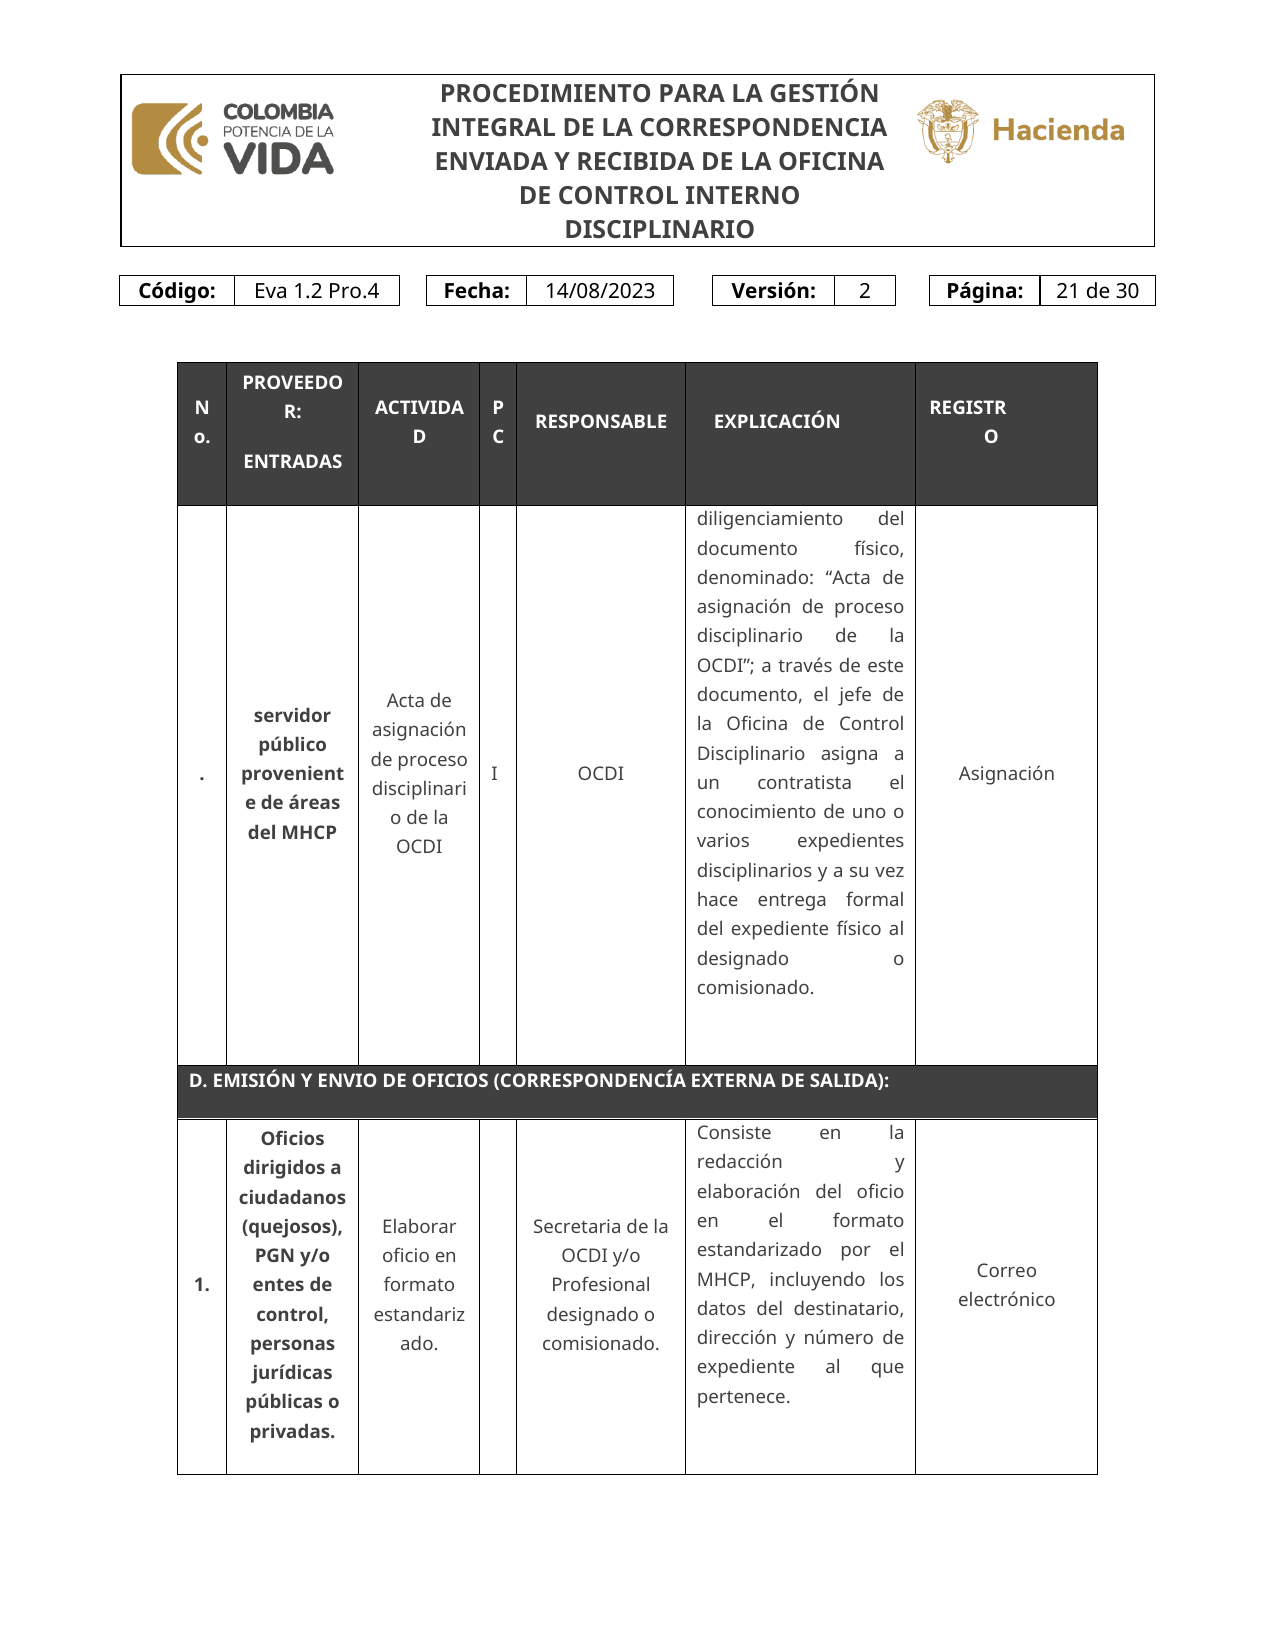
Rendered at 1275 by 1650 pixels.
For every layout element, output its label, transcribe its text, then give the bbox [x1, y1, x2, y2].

table_cell Diligenciar Acta de asignación de proceso disciplinario de la OCDI [359, 506, 479, 1065]
table_cell [480, 1120, 516, 1474]
table_header RESPONSABLE [517, 363, 685, 505]
table_header No. [178, 363, 226, 505]
table_cell Elaborar oficio en formato estandarizado. [359, 1120, 479, 1474]
picture [123, 75, 352, 207]
table_cell Informe de servidor público proveniente de áreas del MHCP [227, 506, 358, 1065]
table_cell Oficios dirigidos a ciudadanos (quejosos), PGN y/o entes de control, personas jurídicas públicas o privadas. [227, 1120, 358, 1474]
table_cell D. EMISIÓN Y ENVIO DE OFICIOS (CORRESPONDENCÍA EXTERNA DE SALIDA): [178, 1066, 1097, 1118]
table_cell Secretaria de la OCDI y/o Profesional designado o comisionado. [517, 1120, 685, 1474]
table_cell 10. [178, 506, 226, 1065]
table_cell Secretaria de la OCDI [517, 506, 685, 1065]
table_cell 1. [178, 1120, 226, 1474]
table_cell SI [480, 506, 516, 1065]
table_header ACTIVIDAD [359, 363, 479, 505]
table_header EXPLICACIÓN [686, 363, 915, 505]
table_cell Correo electrónico [916, 1120, 1097, 1474]
picture [911, 75, 1133, 176]
table_cell Registro Acta de Asignación [916, 506, 1097, 1065]
table_header PC [480, 363, 516, 505]
table_header PROVEEDOR: ENTRADAS [227, 363, 358, 505]
table_cell Consiste en la redacción y elaboración del oficio en el formato estandarizado por el MHCP, incluyendo los datos del destinatario, dirección y número de expediente al que pertenece. [686, 1120, 915, 1474]
table_cell Consiste en el diligenciamiento del documento físico, denominado: “Acta de asignación de proceso disciplinario de la OCDI”; a través de este documento, el jefe de la Oficina de Control Disciplinario asigna a un contratista el conocimiento de uno o varios expedientes disciplinarios y a su vez hace entrega formal del expediente físico al designado o comisionado. [686, 506, 915, 1065]
table_header REGISTRO [916, 363, 1097, 505]
